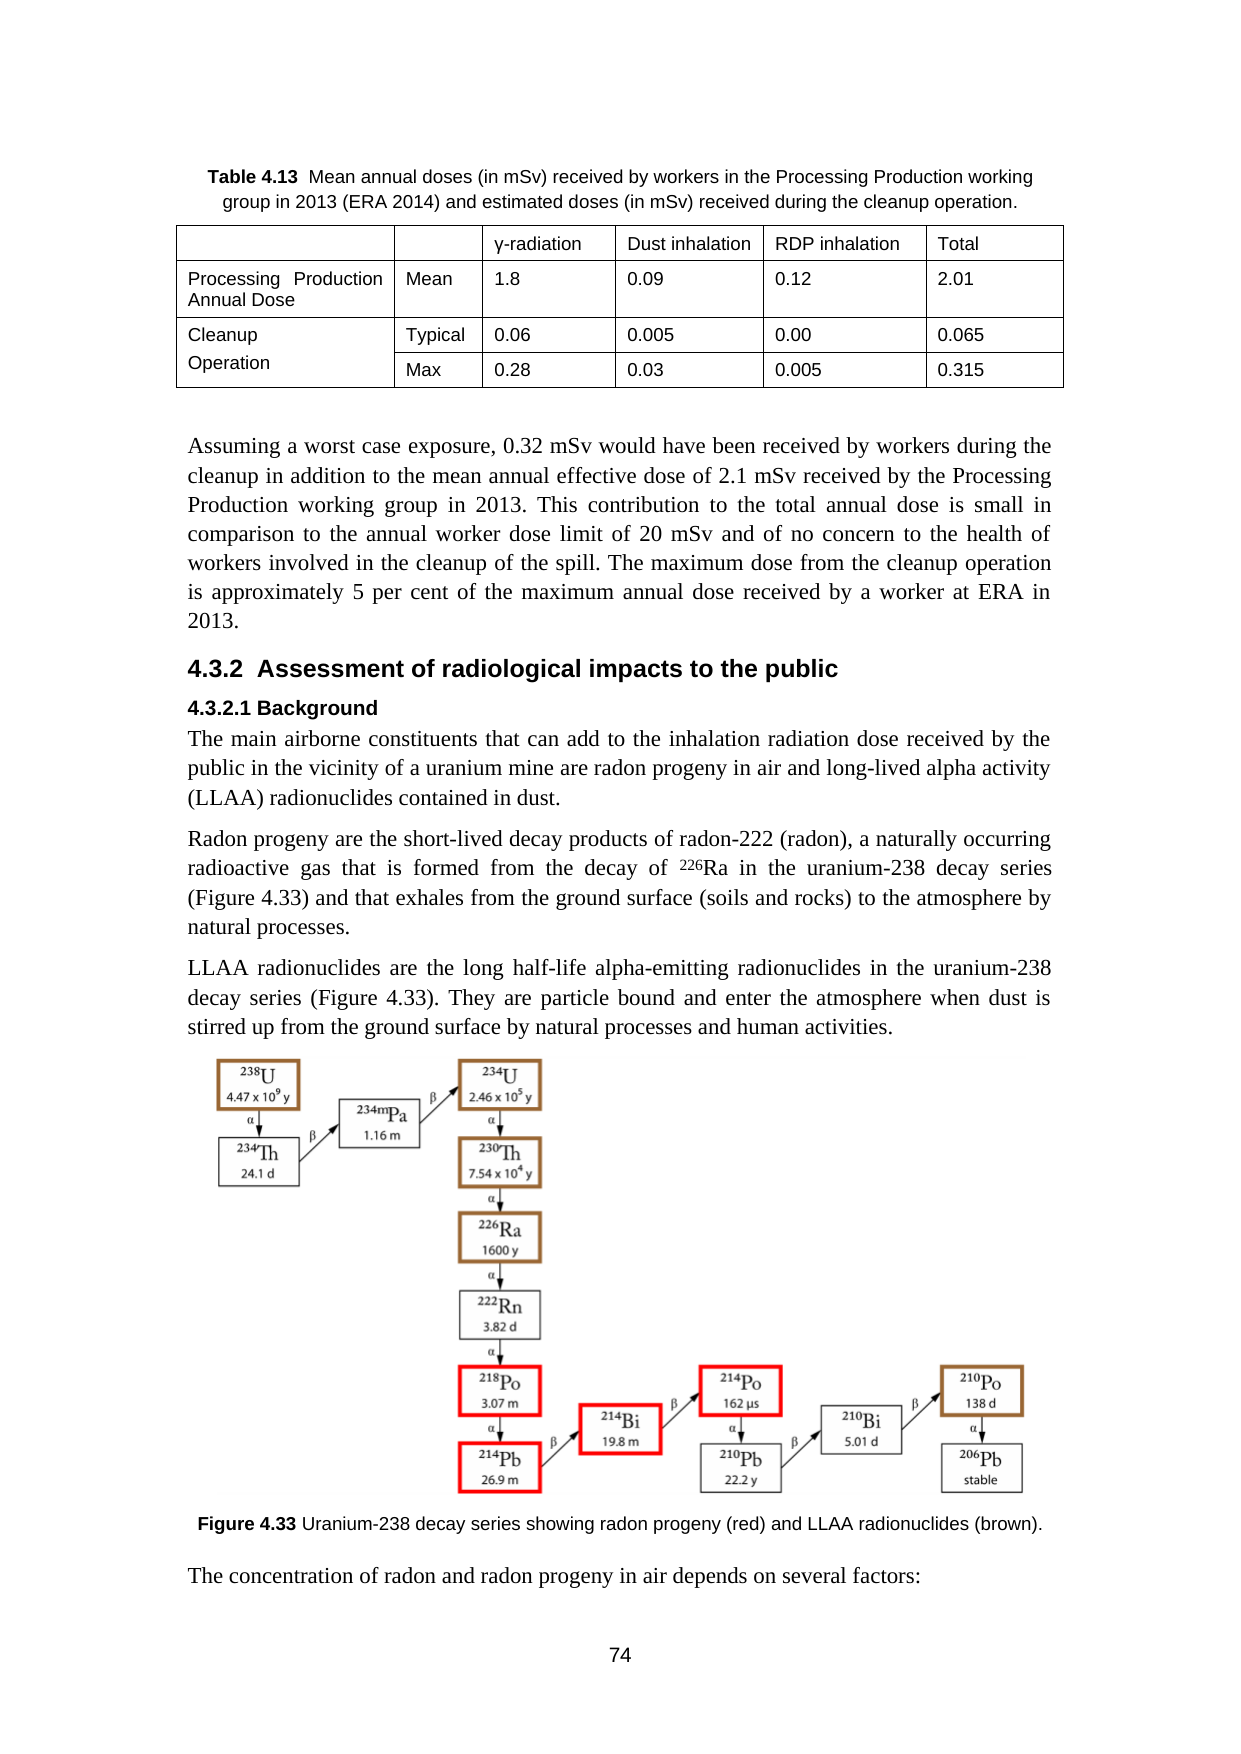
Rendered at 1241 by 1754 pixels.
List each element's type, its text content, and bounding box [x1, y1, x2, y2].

table_cell 0.065 [927, 318, 1063, 352]
subtitle 4.3.2 Assessment of radiological impacts to the public [187, 653, 1053, 684]
text The concentration of radon and radon progeny in air depends on several factors: [187, 1559, 1053, 1589]
subtitle 4.3.2.1 Background [187, 694, 1053, 720]
table_cell Processing Production Annual Dose [177, 261, 394, 317]
table_cell 0.06 [483, 318, 615, 352]
table_cell 0.03 [616, 353, 763, 387]
table_header [395, 226, 482, 260]
table_cell 0.005 [764, 353, 926, 387]
table_cell Cleanup Operation [177, 318, 394, 387]
table_cell 0.28 [483, 353, 615, 387]
table_cell Mean [395, 261, 482, 317]
table_cell 0.315 [927, 353, 1063, 387]
table_header RDP inhalation [764, 226, 926, 260]
table_cell 0.005 [616, 318, 763, 352]
table_cell 2.01 [927, 261, 1063, 317]
table_cell 0.09 [616, 261, 763, 317]
table_cell Max [395, 353, 482, 387]
table_cell 1.8 [483, 261, 615, 317]
text LLAA radionuclides are the long half-life alpha-emitting radionuclides in the uranium-238 decay series (Figure 4.33). They are particle bound and enter the atmosphere when dust is stirred up from the ground surface by natural processes and human activities. [187, 952, 1053, 1039]
table_header Total [927, 226, 1063, 260]
table_header Dust inhalation [616, 226, 763, 260]
table_cell 0.00 [764, 318, 926, 352]
table_header γ-radiation [483, 226, 615, 260]
picture [212, 1051, 1028, 1497]
text Table 4.13 Mean annual doses (in mSv) received by workers in the Processing Production working group in 2013 (ERA 2014) and estimated doses (in mSv) received during the cleanup operation. [187, 162, 1053, 212]
text Radon progeny are the short-lived decay products of radon-222 (radon), a naturally occurring radioactive gas that is formed from the decay of 226Ra in the uranium-238 decay series (Figure 4.33) and that exhales from the ground surface (soils and rocks) to the atmosphere by natural processes. [187, 822, 1053, 939]
text The main airborne constituents that can add to the inhalation radiation dose received by the public in the vicinity of a uranium mine are radon progeny in air and long-lived alpha activity (LLAA) radionuclides contained in dust. [187, 722, 1053, 810]
table_cell Typical [395, 318, 482, 352]
text Figure 4.33 Uranium-238 decay series showing radon progeny (red) and LLAA radionuclides (brown). [187, 1509, 1053, 1534]
text Assuming a worst case exposure, 0.32 mSv would have been received by workers during the cleanup in addition to the mean annual effective dose of 2.1 mSv received by the Processing Production working group in 2013. This contribution to the total annual dose is small in comparison to the annual worker dose limit of 20 mSv and of no concern to the health of workers involved in the cleanup of the spill. The maximum dose from the cleanup operation is approximately 5 per cent of the maximum annual dose received by a worker at ERA in 2013. [187, 430, 1053, 634]
table_cell 0.12 [764, 261, 926, 317]
table_header [177, 226, 394, 260]
